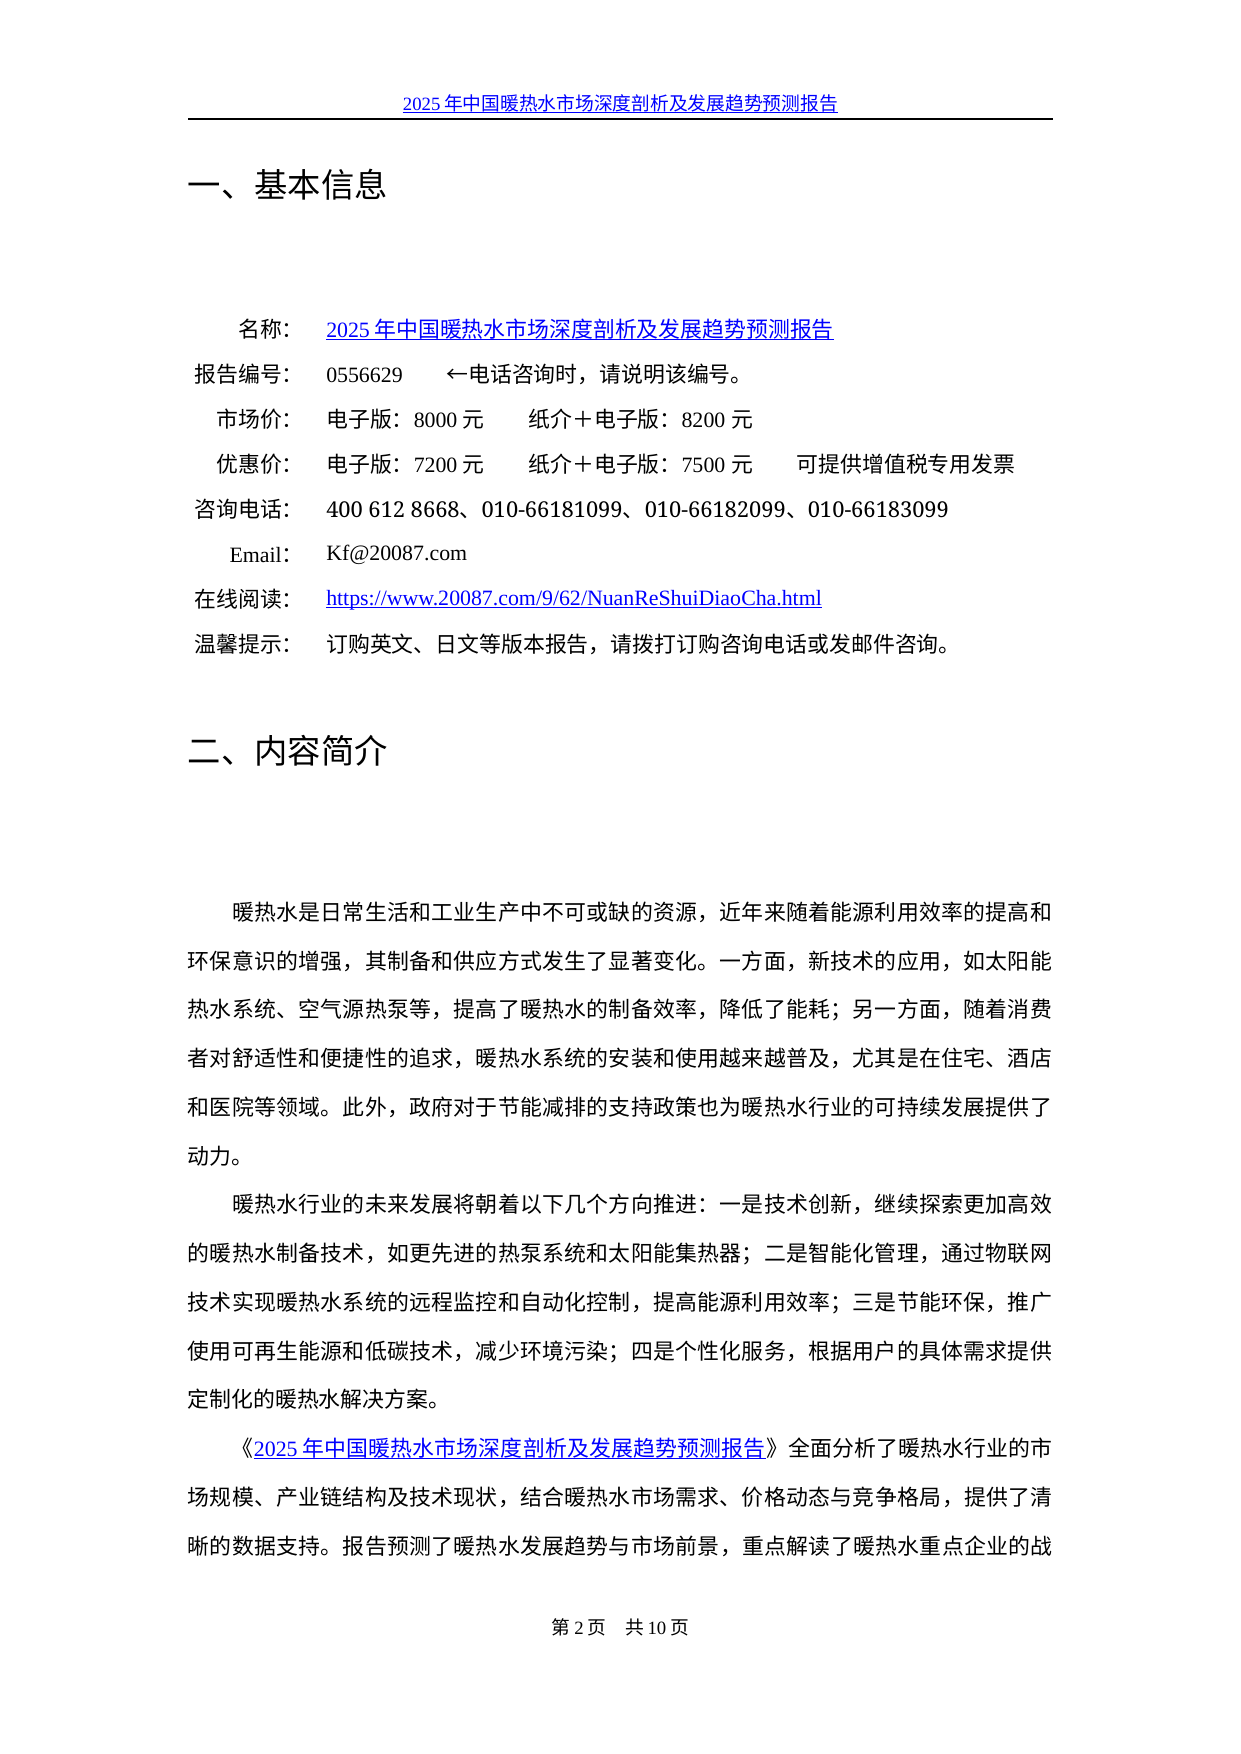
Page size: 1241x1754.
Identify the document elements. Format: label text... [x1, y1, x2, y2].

title 二、内容简介 [187, 717, 1053, 782]
table_cell 咨询电话： [167, 492, 315, 537]
table_cell 订购英文、日文等版本报告，请拨打订购咨询电话或发邮件咨询。 [315, 627, 1073, 672]
table_cell [315, 582, 1073, 627]
table_cell 报告编号： [167, 357, 315, 402]
table_cell 电子版：8000 元 纸介＋电子版：8200 元 [315, 402, 1073, 447]
table_cell 温馨提示： [167, 627, 315, 672]
table_cell 电子版：7200 元 纸介＋电子版：7500 元 可提供增值税专用发票 [315, 447, 1073, 492]
table_cell Kf@20087.com [315, 537, 1073, 582]
table_cell 优惠价： [167, 447, 315, 492]
table_cell 市场价： [167, 402, 315, 447]
table_cell 0556629 ←电话咨询时，请说明该编号。 [315, 357, 1073, 402]
table_cell 在线阅读： [167, 582, 315, 627]
title 一、基本信息 [187, 150, 1053, 215]
table_cell Email： [167, 537, 315, 582]
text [187, 894, 1053, 1561]
table_header 2025年中国暖热水市场深度剖析及发展趋势预测报告 [315, 312, 1073, 357]
table_header 名称： [167, 312, 315, 357]
table_cell 400 612 8668、010-66181099、010-66182099、010-66183099 [315, 492, 1073, 537]
